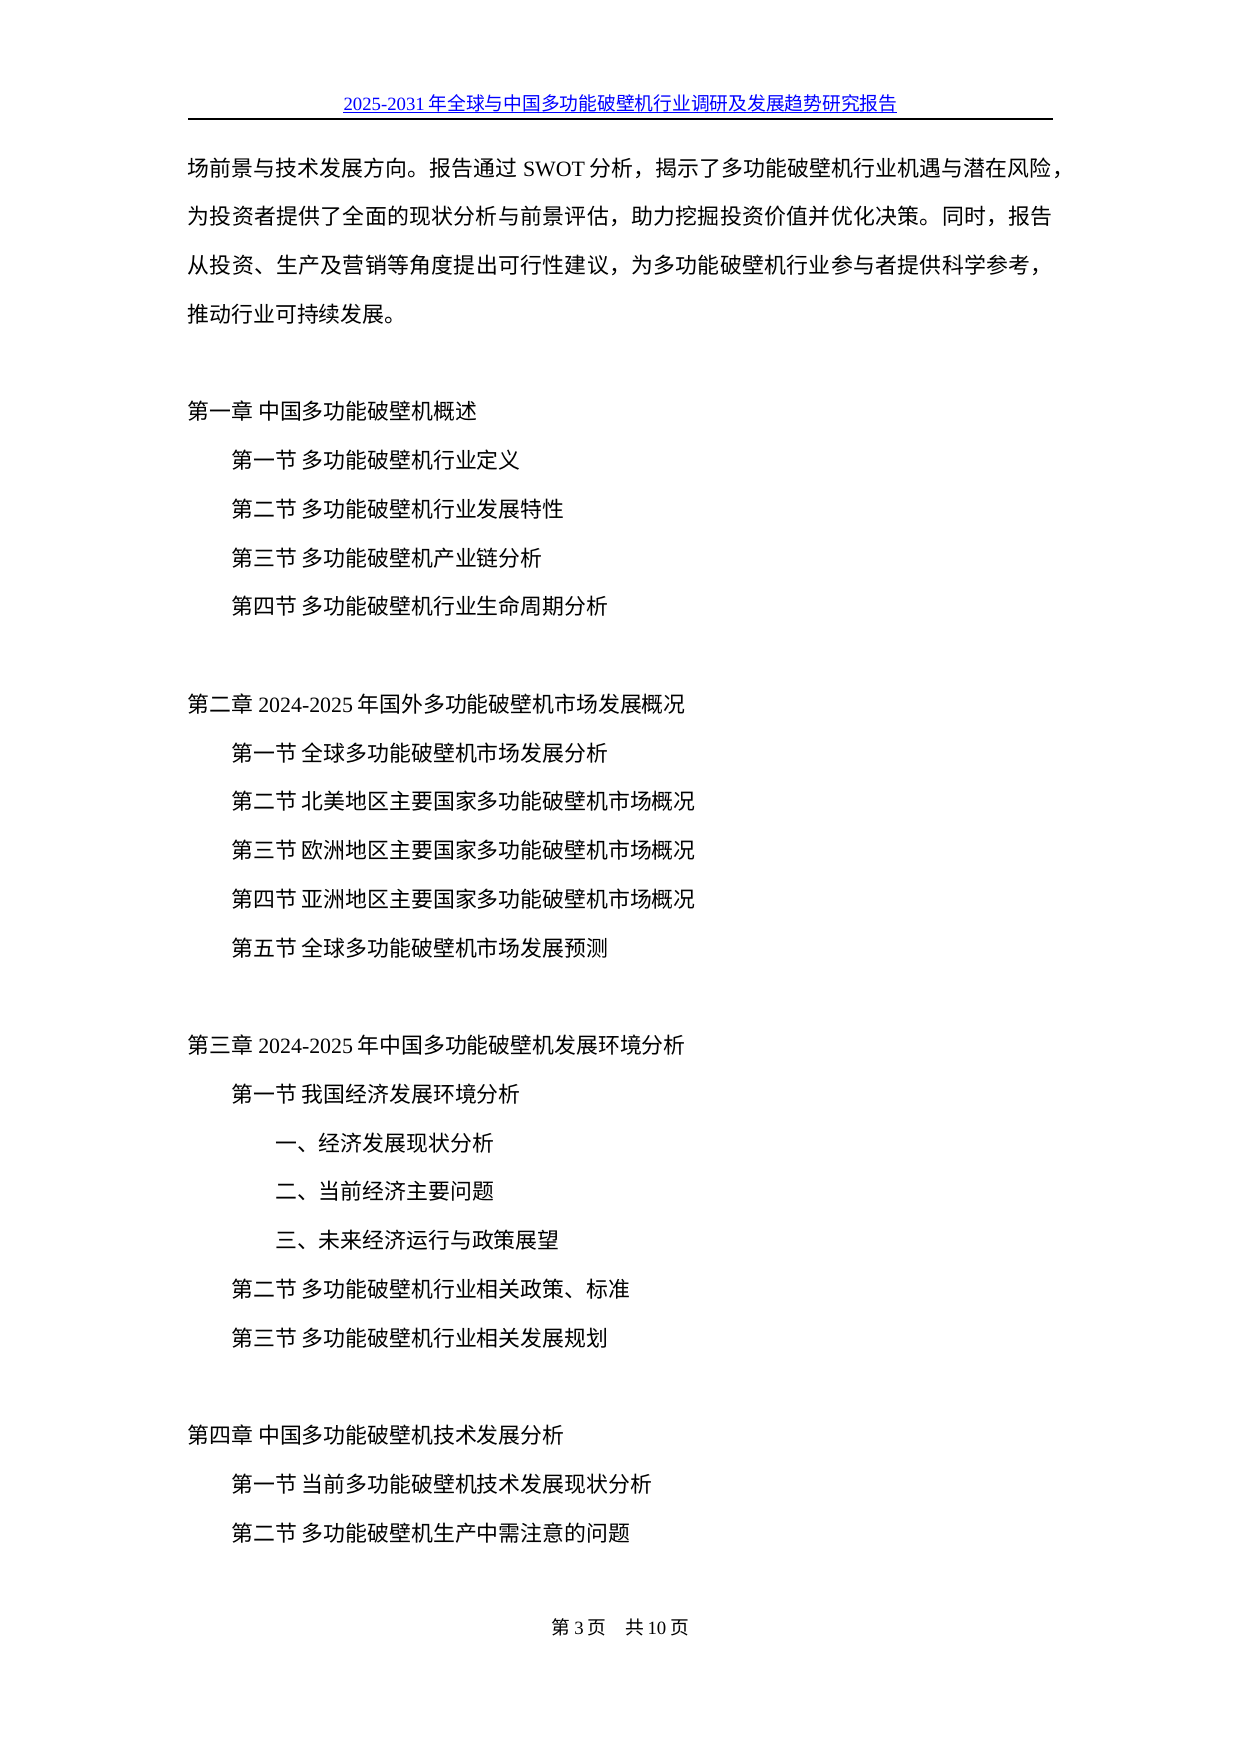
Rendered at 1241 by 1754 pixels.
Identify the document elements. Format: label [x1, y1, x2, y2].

text [187, 150, 1053, 1548]
